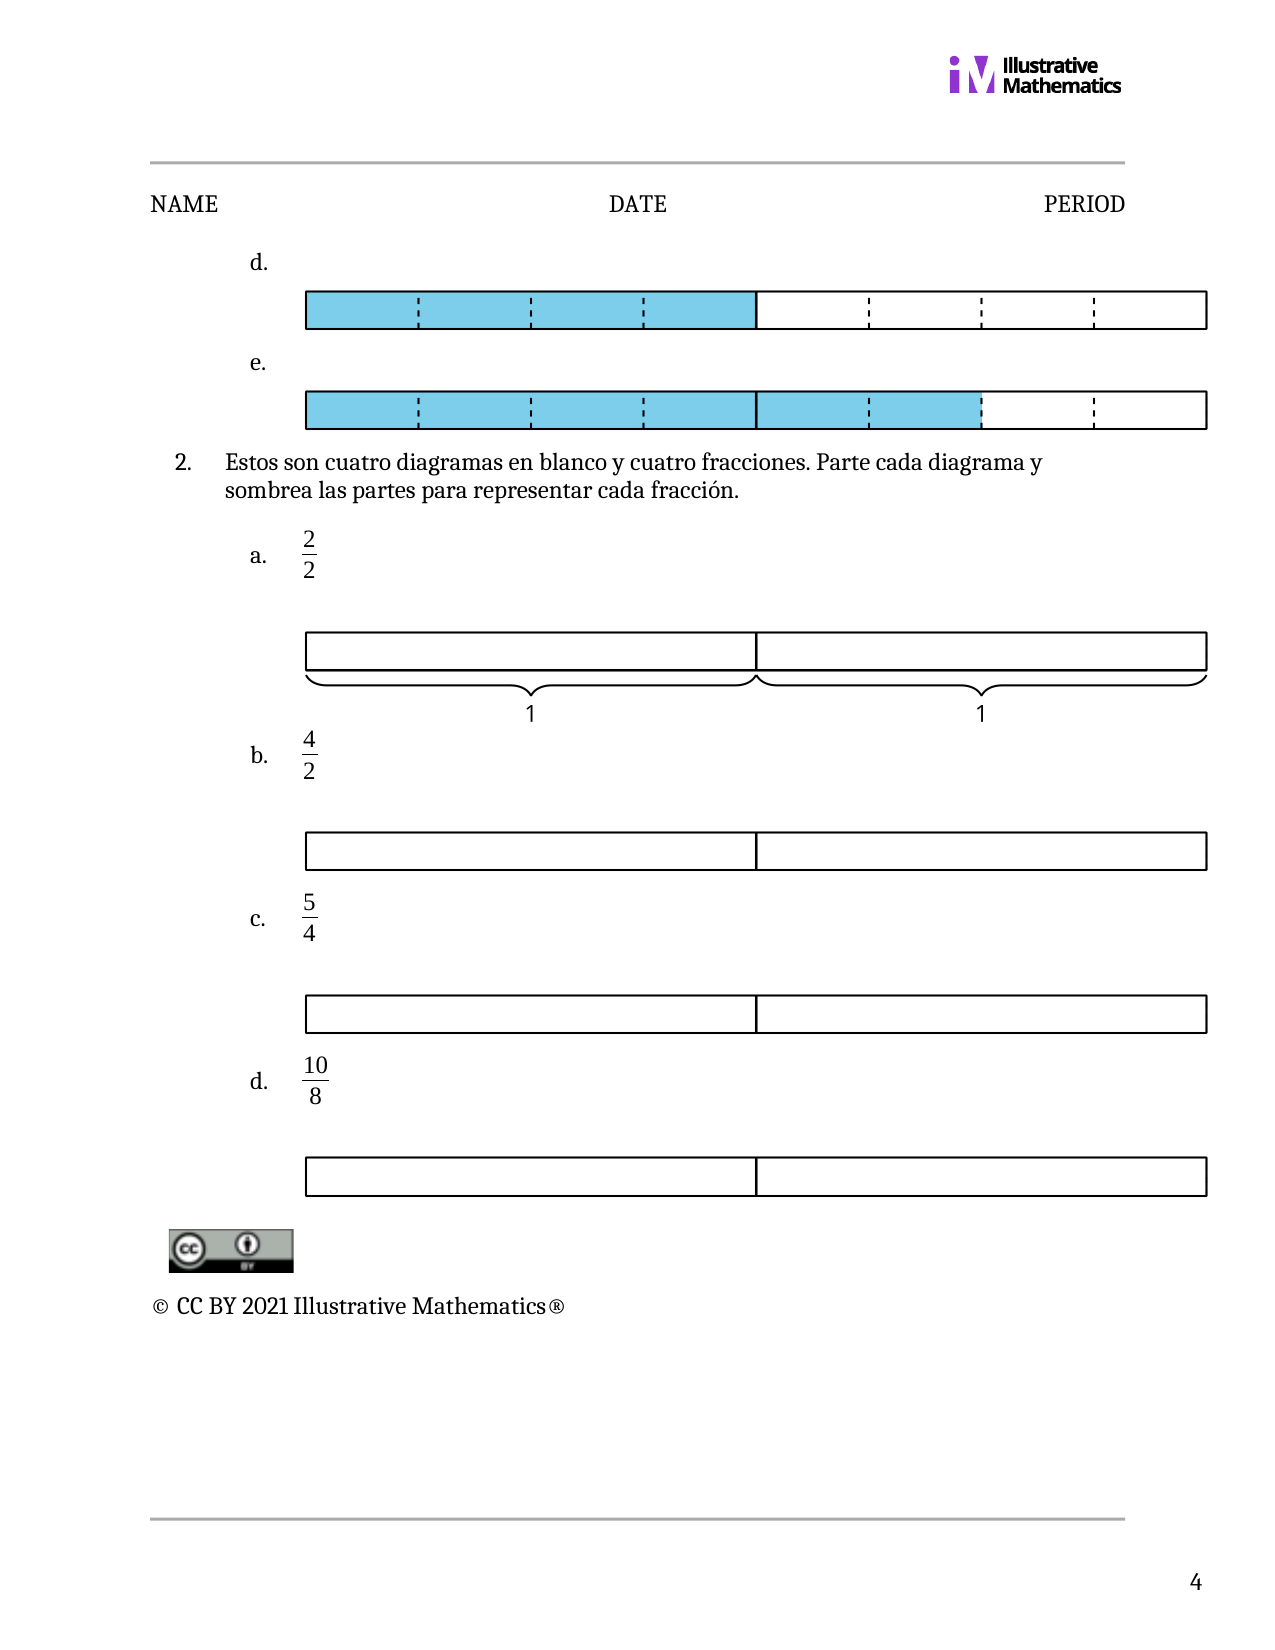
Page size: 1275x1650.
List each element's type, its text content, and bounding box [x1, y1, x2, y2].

text © CC BY 2021 Illustrative Mathematics® [150, 1292, 1125, 1320]
picture [268, 980, 1244, 1048]
picture [268, 276, 1244, 344]
picture [268, 817, 1244, 885]
picture [268, 376, 1244, 444]
list Estos son cuatro diagramas en blanco y cuatro fracciones. Parte cada diagrama y sombrea las partes para representar cada fracción. [175, 447, 1125, 505]
picture [268, 1142, 1244, 1211]
picture [268, 617, 1244, 723]
picture [168, 1229, 294, 1273]
picture [949, 55, 1121, 93]
